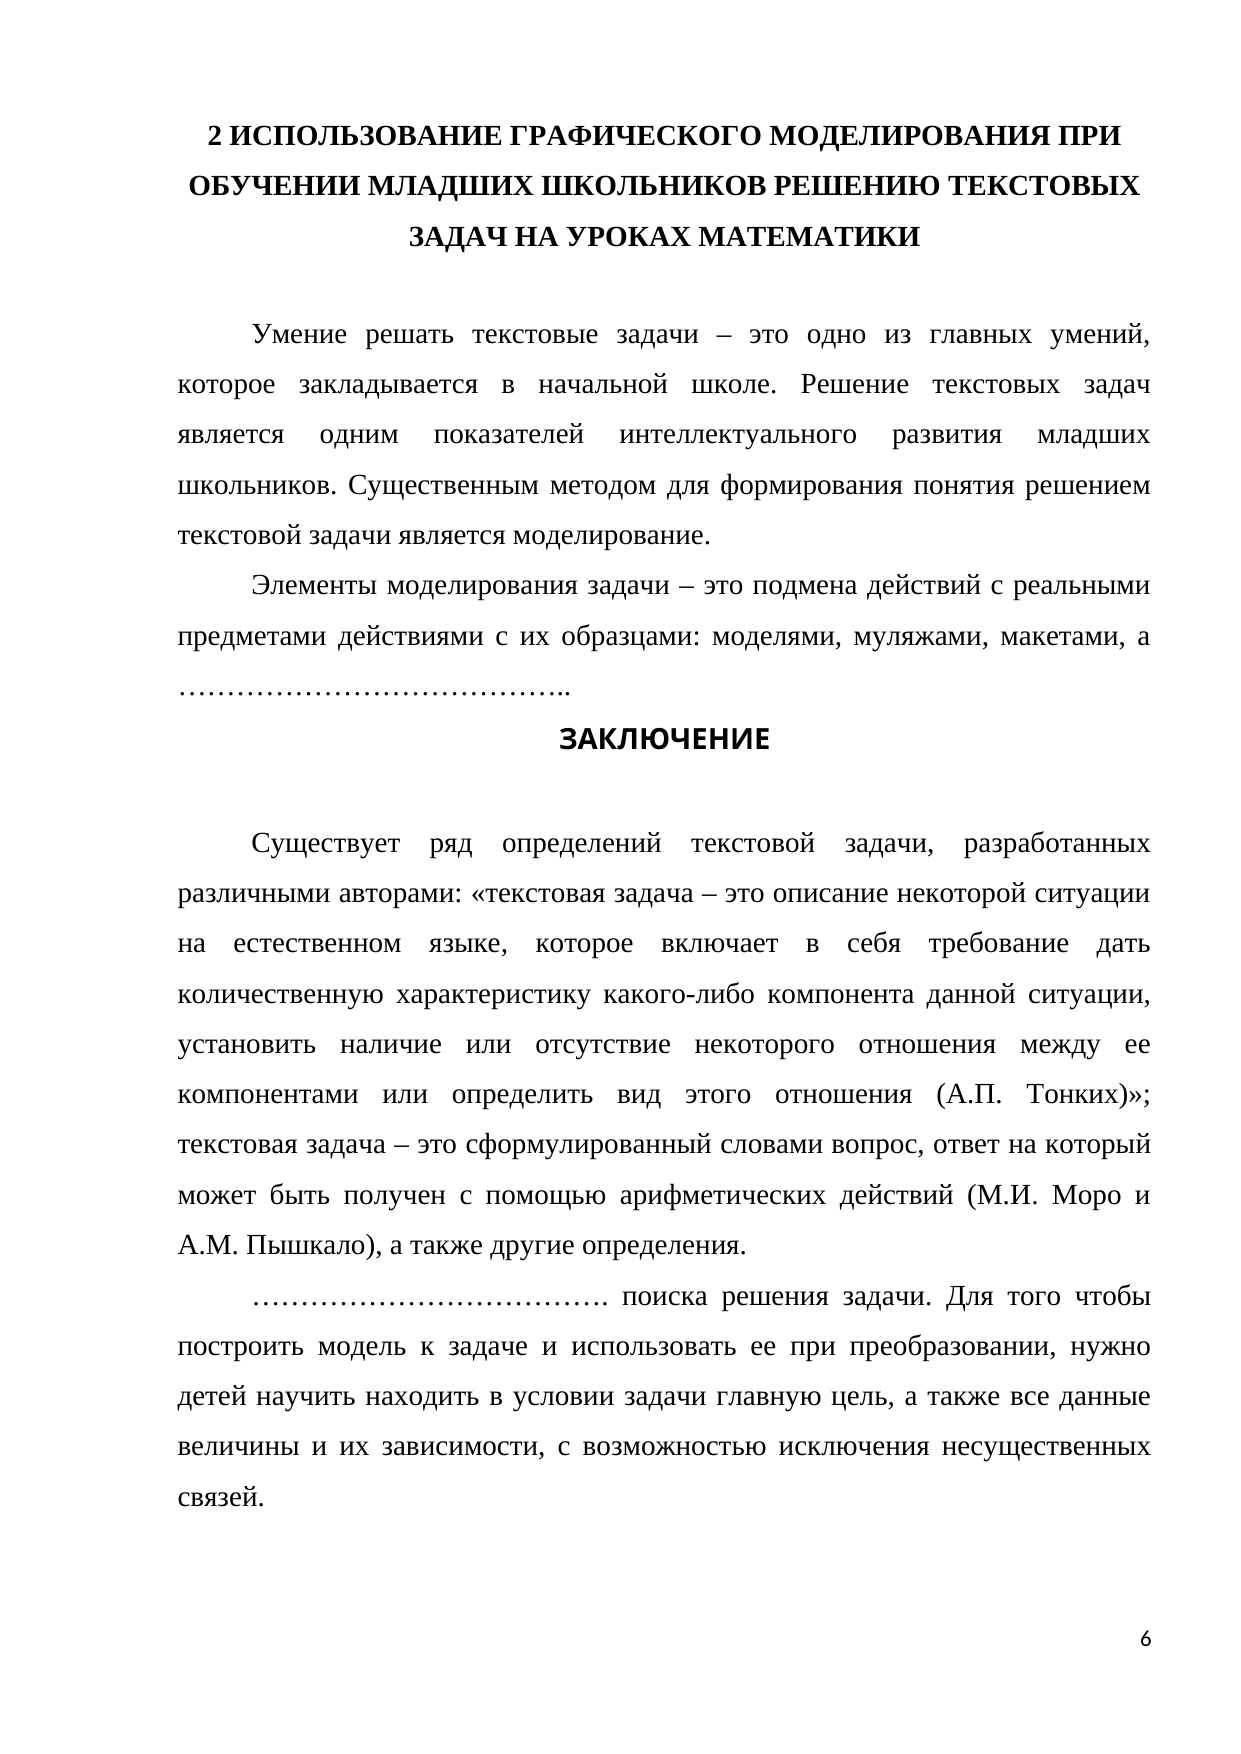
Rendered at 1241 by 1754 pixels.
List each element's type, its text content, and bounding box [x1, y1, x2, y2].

text Умение решать текстовые задачи – это одно из главных умений, которое закладывается в начальной школе. Решение текстовых задач является одним показателей интеллектуального развития младших школьников. Существенным методом для формирования понятия решением текстовой задачи является моделирование. [177, 316, 1152, 551]
text Элементы моделирования задачи – это подмена действий с реальными предметами действиями с их образцами: моделями, муляжами, макетами, а ………………………………….. [177, 567, 1152, 702]
subtitle 2 ИСПОЛЬЗОВАНИЕ ГРАФИЧЕСКОГО МОДЕЛИРОВАНИЯ ПРИ ОБУЧЕНИИ МЛАДШИХ ШКОЛЬНИКОВ РЕШЕНИЮ ТЕКСТОВЫХ ЗАДАЧ НА УРОКАХ МАТЕМАТИКИ [177, 118, 1152, 252]
text Существует ряд определений текстовой задачи, разработанных различными авторами: «текстовая задача – это описание некоторой ситуации на естественном языке, которое включает в себя требование дать количественную характеристику какого-либо компонента данной ситуации, установить наличие или отсутствие некоторого отношения между ее компонентами или определить вид этого отношения (А.П. Тонких)»; текстовая задача – это сформулированный словами вопрос, ответ на который может быть получен с помощью арифметических действий (М.И. Моро и А.М. Пышкало), а также другие определения. [177, 825, 1152, 1261]
text ………………………………. поиска решения задачи. Для того чтобы построить модель к задаче и использовать ее при преобразовании, нужно детей научить находить в условии задачи главную цель, а также все данные величины и их зависимости, с возможностью исключения несущественных связей. [177, 1278, 1152, 1512]
subtitle Заключение [177, 718, 1152, 758]
